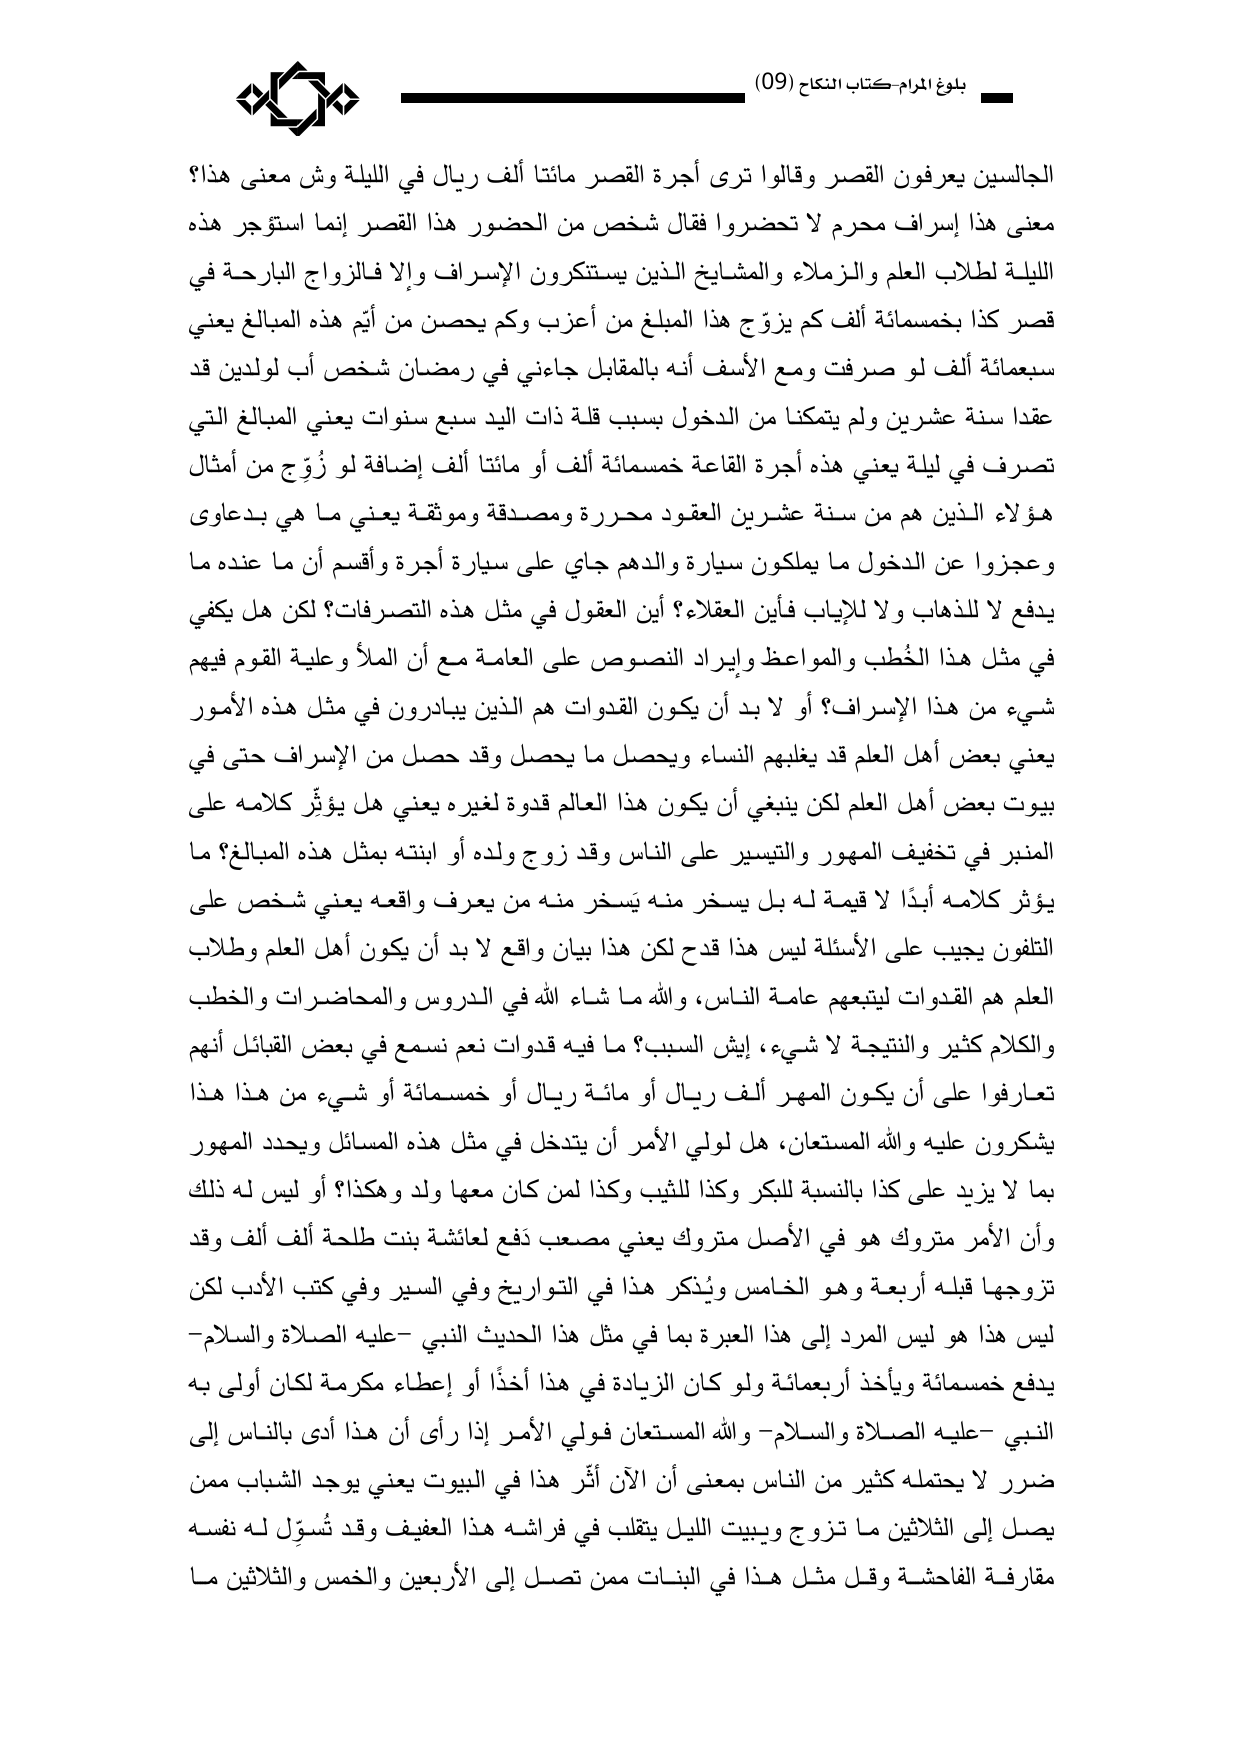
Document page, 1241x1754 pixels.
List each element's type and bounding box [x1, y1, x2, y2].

text [187, 150, 1053, 1600]
